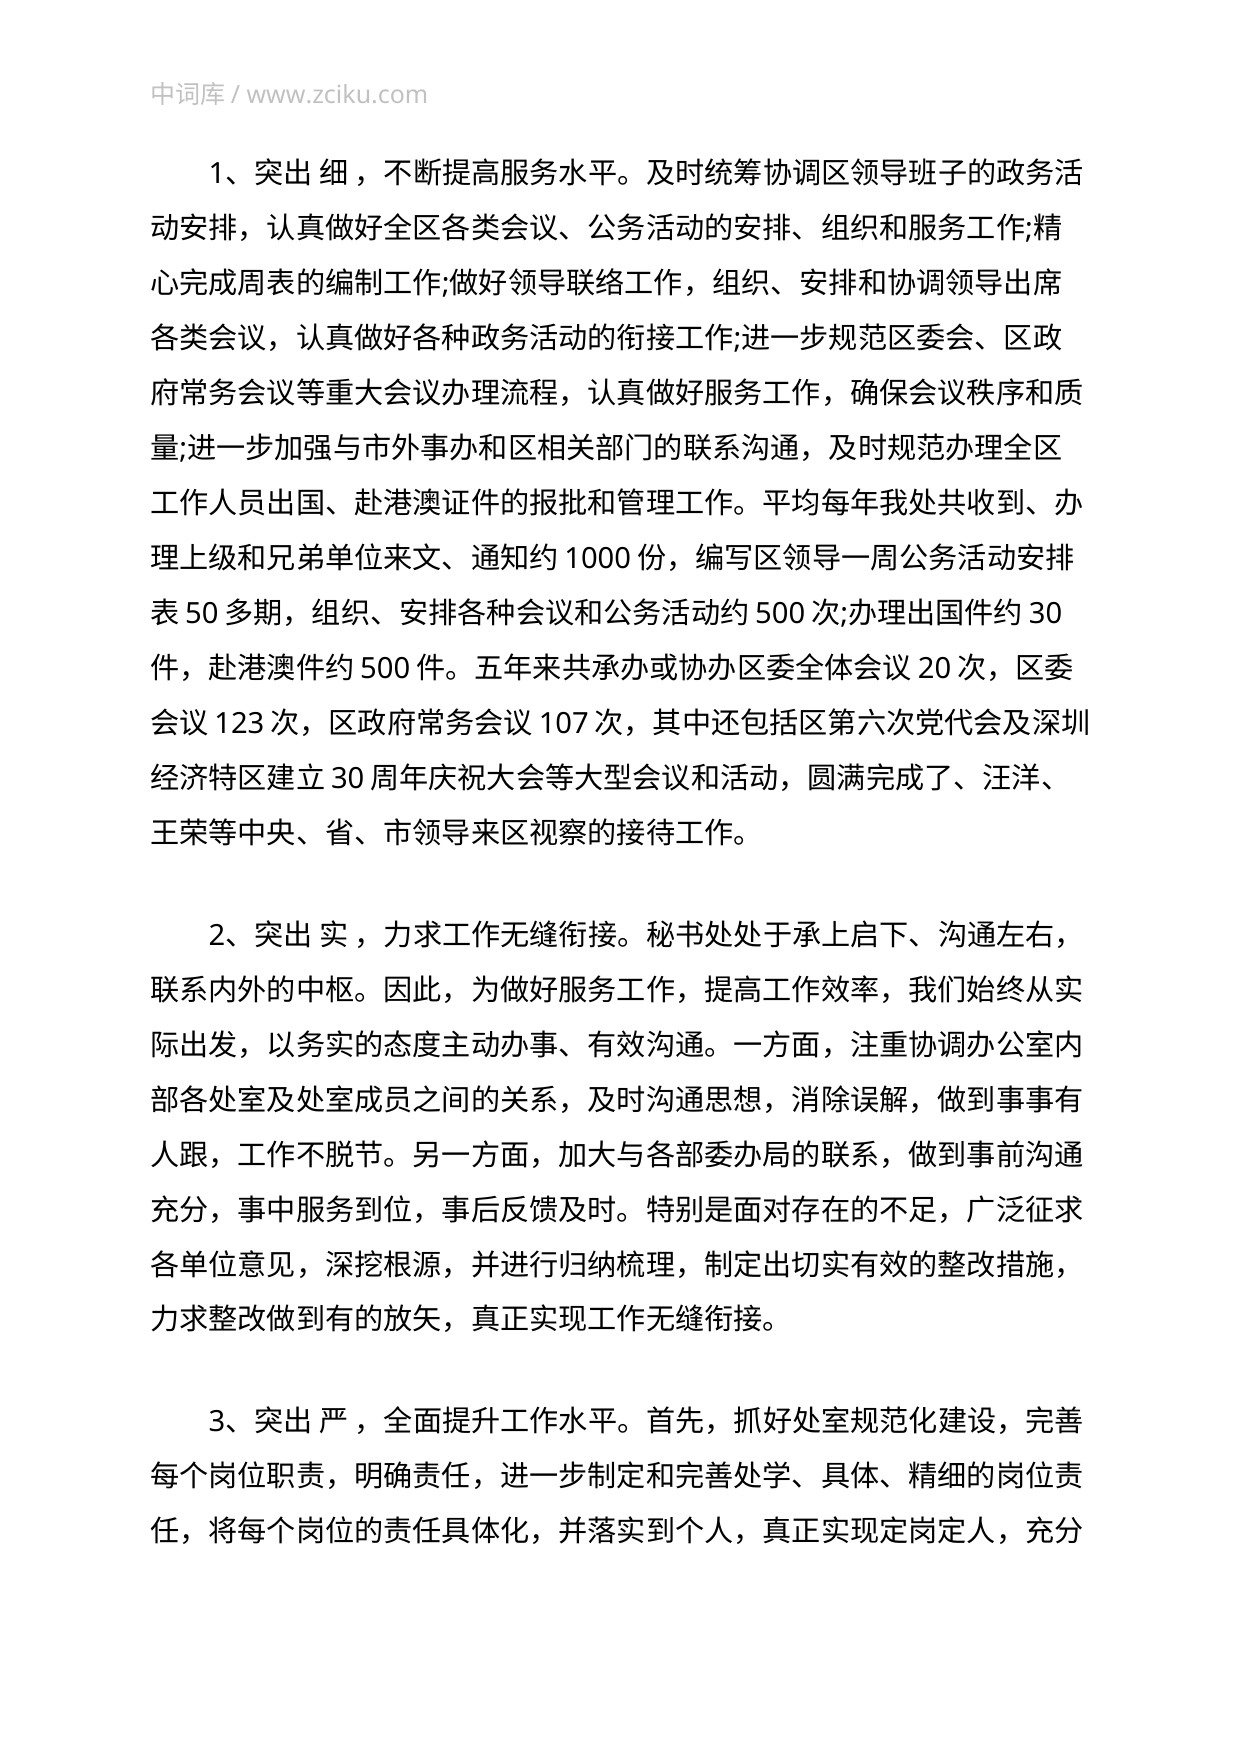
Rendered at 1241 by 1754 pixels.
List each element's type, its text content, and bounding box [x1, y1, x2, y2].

text 1、突出 细 ，不断提高服务水平。及时统筹协调区领导班子的政务活动安排，认真做好全区各类会议、公务活动的安排、组织和服务工作;精心完成周表的编制工作;做好领导联络工作，组织、安排和协调领导出席各类会议，认真做好各种政务活动的衔接工作;进一步规范区委会、区政府常务会议等重大会议办理流程，认真做好服务工作，确保会议秩序和质量;进一步加强与市外事办和区相关部门的联系沟通，及时规范办理全区工作人员出国、赴港澳证件的报批和管理工作。平均每年我处共收到、办理上级和兄弟单位来文、通知约1000份，编写区领导一周公务活动安排表50多期，组织、安排各种会议和公务活动约500次;办理出国件约30件，赴港澳件约500件。五年来共承办或协办区委全体会议20次，区委会议123次，区政府常务会议107次，其中还包括区第六次党代会及深圳经济特区建立30周年庆祝大会等大型会议和活动，圆满完成了、汪洋、王荣等中央、省、市领导来区视察的接待工作。 [150, 150, 1090, 852]
text 2、突出 实 ，力求工作无缝衔接。秘书处处于承上启下、沟通左右，联系内外的中枢。因此，为做好服务工作，提高工作效率，我们始终从实际出发，以务实的态度主动办事、有效沟通。一方面，注重协调办公室内部各处室及处室成员之间的关系，及时沟通思想，消除误解，做到事事有人跟，工作不脱节。另一方面，加大与各部委办局的联系，做到事前沟通充分，事中服务到位，事后反馈及时。特别是面对存在的不足，广泛征求各单位意见，深挖根源，并进行归纳梳理，制定出切实有效的整改措施，力求整改做到有的放矢，真正实现工作无缝衔接。 [150, 912, 1090, 1338]
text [150, 1398, 1090, 1550]
